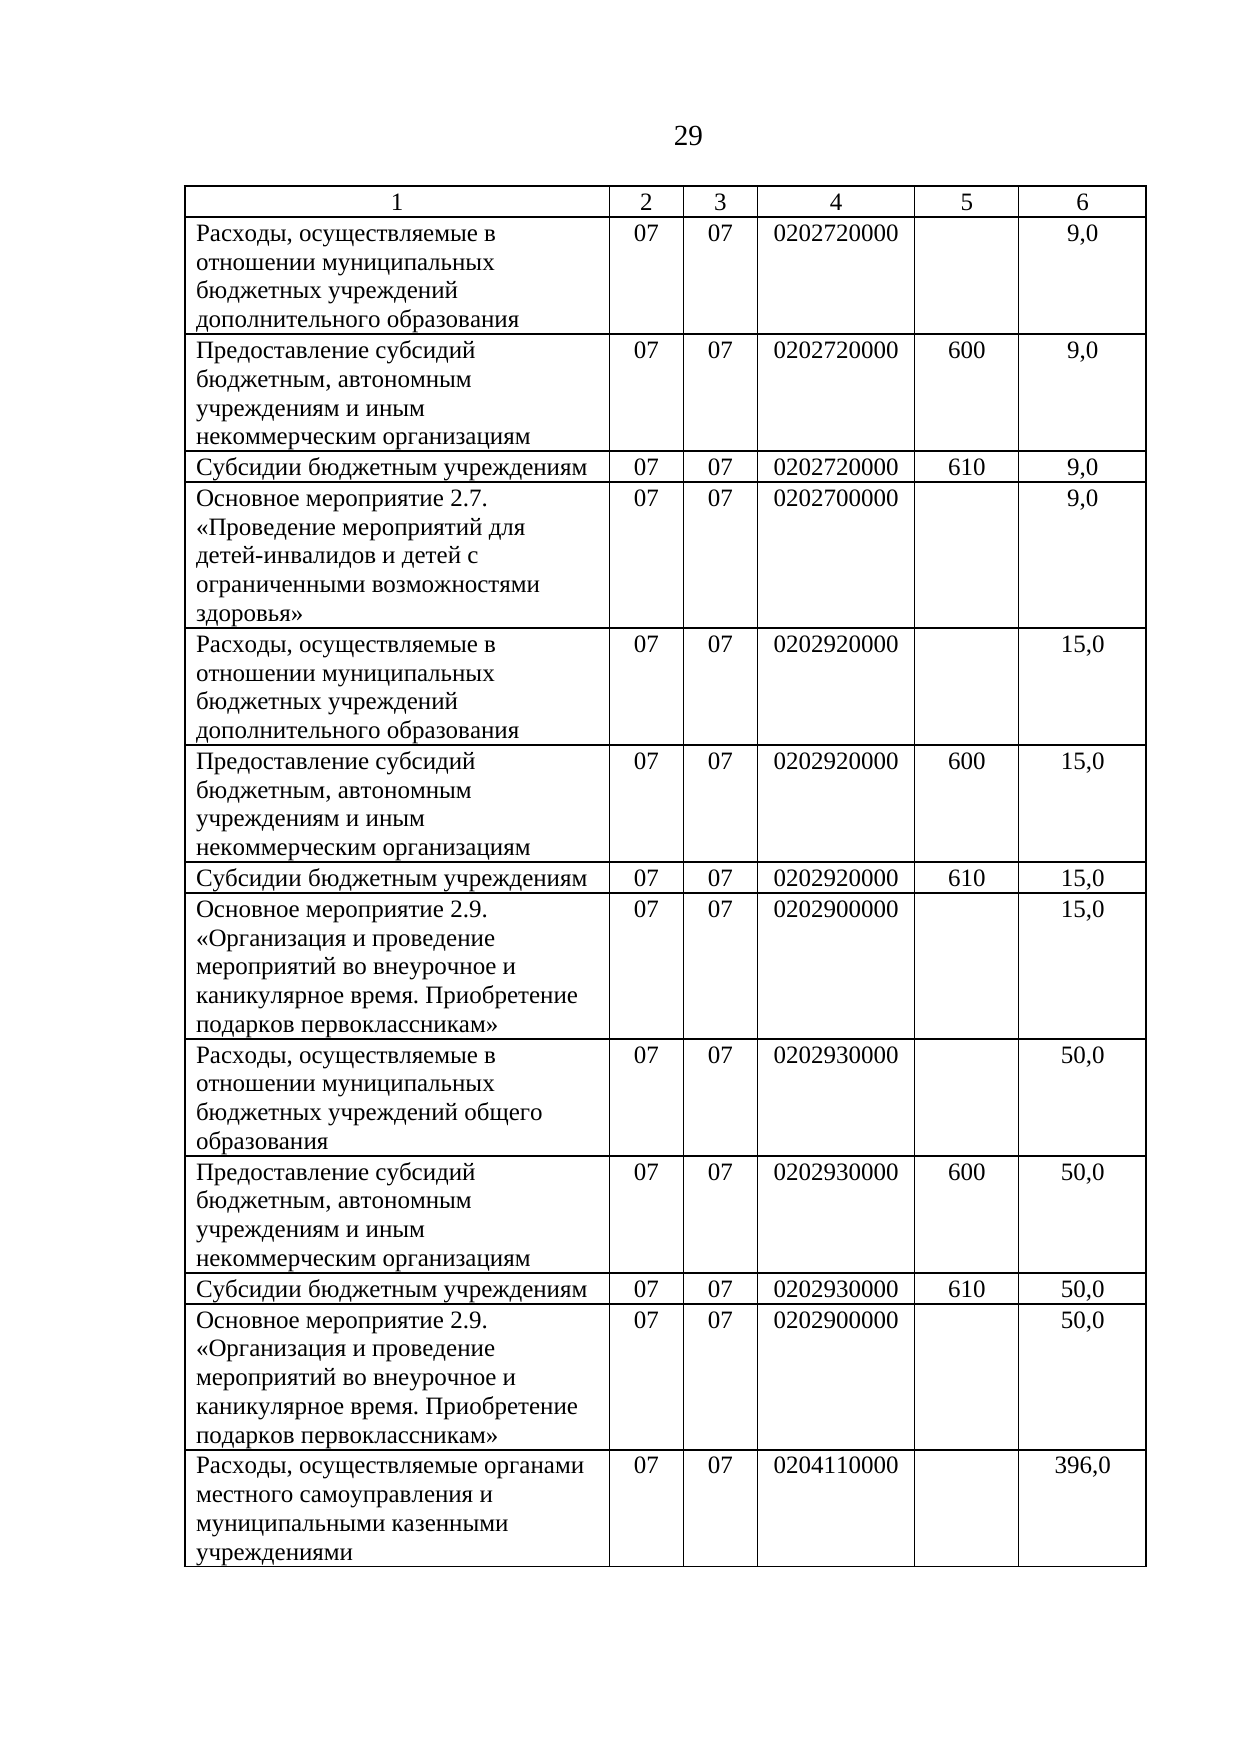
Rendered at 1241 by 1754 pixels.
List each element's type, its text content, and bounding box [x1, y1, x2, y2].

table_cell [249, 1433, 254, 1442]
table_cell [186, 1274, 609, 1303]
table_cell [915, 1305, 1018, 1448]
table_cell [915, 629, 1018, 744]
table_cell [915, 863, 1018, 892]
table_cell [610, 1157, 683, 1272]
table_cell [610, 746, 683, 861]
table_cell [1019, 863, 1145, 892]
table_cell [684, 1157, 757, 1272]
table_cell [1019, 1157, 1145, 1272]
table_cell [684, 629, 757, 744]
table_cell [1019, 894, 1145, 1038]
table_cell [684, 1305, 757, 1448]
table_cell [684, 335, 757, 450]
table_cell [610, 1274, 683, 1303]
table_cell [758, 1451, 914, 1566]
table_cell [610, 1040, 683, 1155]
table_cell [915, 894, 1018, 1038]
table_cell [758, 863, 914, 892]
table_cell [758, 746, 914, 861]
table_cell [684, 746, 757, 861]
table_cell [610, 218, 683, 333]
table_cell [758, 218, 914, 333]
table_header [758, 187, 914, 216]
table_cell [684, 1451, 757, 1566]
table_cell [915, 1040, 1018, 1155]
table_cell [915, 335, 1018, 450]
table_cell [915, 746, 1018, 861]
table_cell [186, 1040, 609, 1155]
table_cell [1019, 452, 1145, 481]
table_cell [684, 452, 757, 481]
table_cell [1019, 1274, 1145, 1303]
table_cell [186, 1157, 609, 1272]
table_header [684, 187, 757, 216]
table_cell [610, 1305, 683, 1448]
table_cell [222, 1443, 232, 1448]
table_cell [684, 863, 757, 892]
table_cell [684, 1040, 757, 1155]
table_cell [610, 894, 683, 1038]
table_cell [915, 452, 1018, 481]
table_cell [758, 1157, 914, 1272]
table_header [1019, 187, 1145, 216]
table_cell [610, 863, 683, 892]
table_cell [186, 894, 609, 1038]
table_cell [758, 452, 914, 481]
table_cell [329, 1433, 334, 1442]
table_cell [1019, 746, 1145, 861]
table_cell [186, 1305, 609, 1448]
text 29 [207, 118, 1169, 152]
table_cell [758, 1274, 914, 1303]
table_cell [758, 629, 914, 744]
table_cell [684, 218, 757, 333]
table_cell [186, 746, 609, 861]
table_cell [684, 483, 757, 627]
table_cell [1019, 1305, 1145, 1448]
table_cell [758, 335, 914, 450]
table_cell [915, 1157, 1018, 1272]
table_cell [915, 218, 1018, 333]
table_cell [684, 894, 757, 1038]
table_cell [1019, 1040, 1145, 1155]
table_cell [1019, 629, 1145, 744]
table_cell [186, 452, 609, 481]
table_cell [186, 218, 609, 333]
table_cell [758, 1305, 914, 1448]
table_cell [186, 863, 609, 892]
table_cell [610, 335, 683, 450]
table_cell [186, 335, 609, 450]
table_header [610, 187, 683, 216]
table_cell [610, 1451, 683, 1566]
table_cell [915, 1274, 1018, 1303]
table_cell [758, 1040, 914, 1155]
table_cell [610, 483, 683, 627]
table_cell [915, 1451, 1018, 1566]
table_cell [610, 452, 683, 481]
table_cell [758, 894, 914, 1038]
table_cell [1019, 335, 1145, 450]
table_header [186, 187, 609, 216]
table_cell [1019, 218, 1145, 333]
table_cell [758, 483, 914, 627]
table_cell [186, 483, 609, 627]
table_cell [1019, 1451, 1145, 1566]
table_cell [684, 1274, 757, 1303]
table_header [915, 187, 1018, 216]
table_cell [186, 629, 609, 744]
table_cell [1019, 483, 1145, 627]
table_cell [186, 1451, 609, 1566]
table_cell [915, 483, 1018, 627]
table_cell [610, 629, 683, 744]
